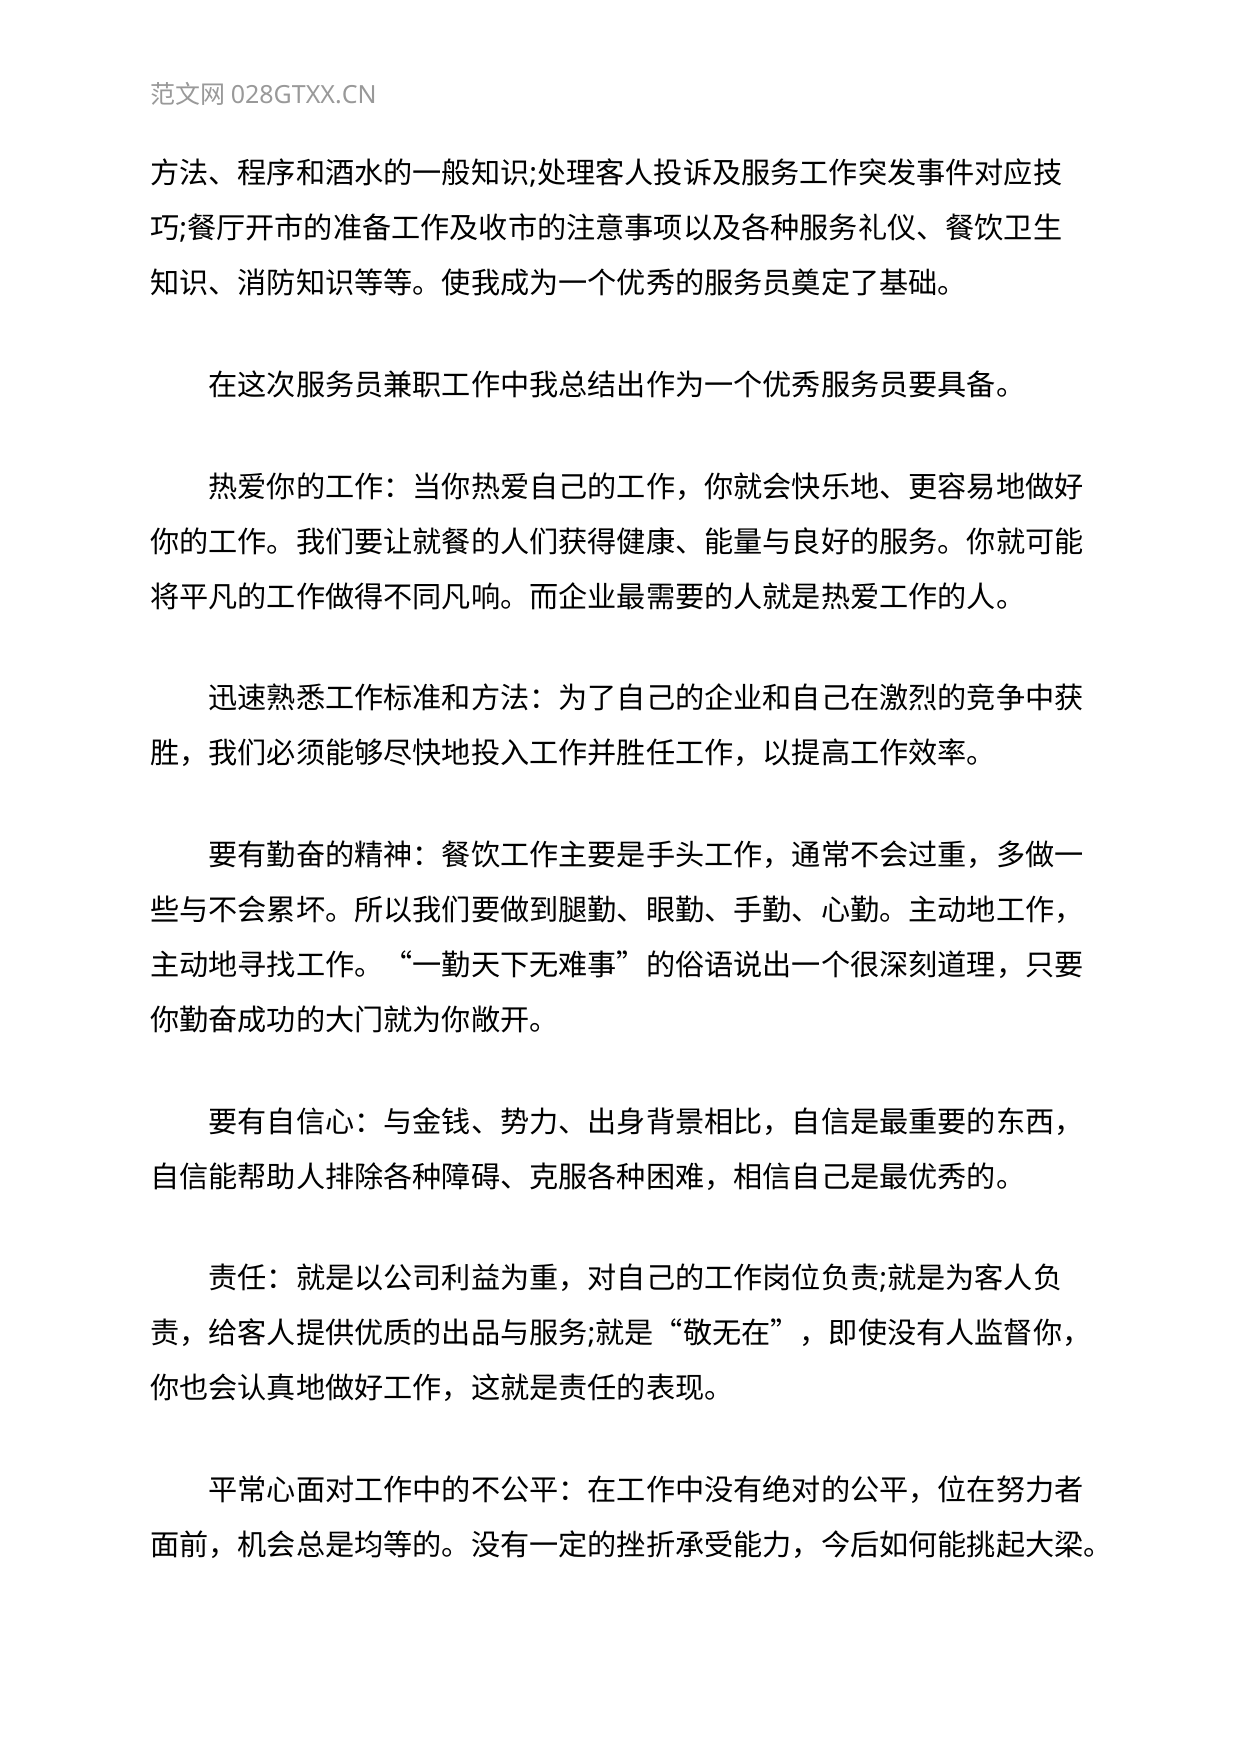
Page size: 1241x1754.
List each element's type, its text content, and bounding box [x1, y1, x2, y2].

text 在这次服务员兼职工作中我总结出作为一个优秀服务员要具备。 [150, 362, 1090, 404]
text 要有勤奋的精神：餐饮工作主要是手头工作，通常不会过重，多做一些与不会累坏。所以我们要做到腿勤、眼勤、手勤、心勤。主动地工作，主动地寻找工作。“一勤天下无难事”的俗语说出一个很深刻道理，只要你勤奋成功的大门就为你敞开。 [150, 832, 1090, 1039]
text 平常心面对工作中的不公平：在工作中没有绝对的公平，位在努力者面前，机会总是均等的。没有一定的挫折承受能力，今后如何能挑起大梁。 [150, 1467, 1090, 1564]
text 迅速熟悉工作标准和方法：为了自己的企业和自己在激烈的竞争中获胜，我们必须能够尽快地投入工作并胜任工作，以提高工作效率。 [150, 675, 1090, 772]
text 责任：就是以公司利益为重，对自己的工作岗位负责;就是为客人负责，给客人提供优质的出品与服务;就是“敬无在”，即使没有人监督你，你也会认真地做好工作，这就是责任的表现。 [150, 1255, 1090, 1407]
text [150, 150, 1090, 302]
text 热爱你的工作：当你热爱自己的工作，你就会快乐地、更容易地做好你的工作。我们要让就餐的人们获得健康、能量与良好的服务。你就可能将平凡的工作做得不同凡响。而企业最需要的人就是热爱工作的人。 [150, 463, 1090, 616]
text 要有自信心：与金钱、势力、出身背景相比，自信是最重要的东西，自信能帮助人排除各种障碍、克服各种困难，相信自己是最优秀的。 [150, 1098, 1090, 1195]
